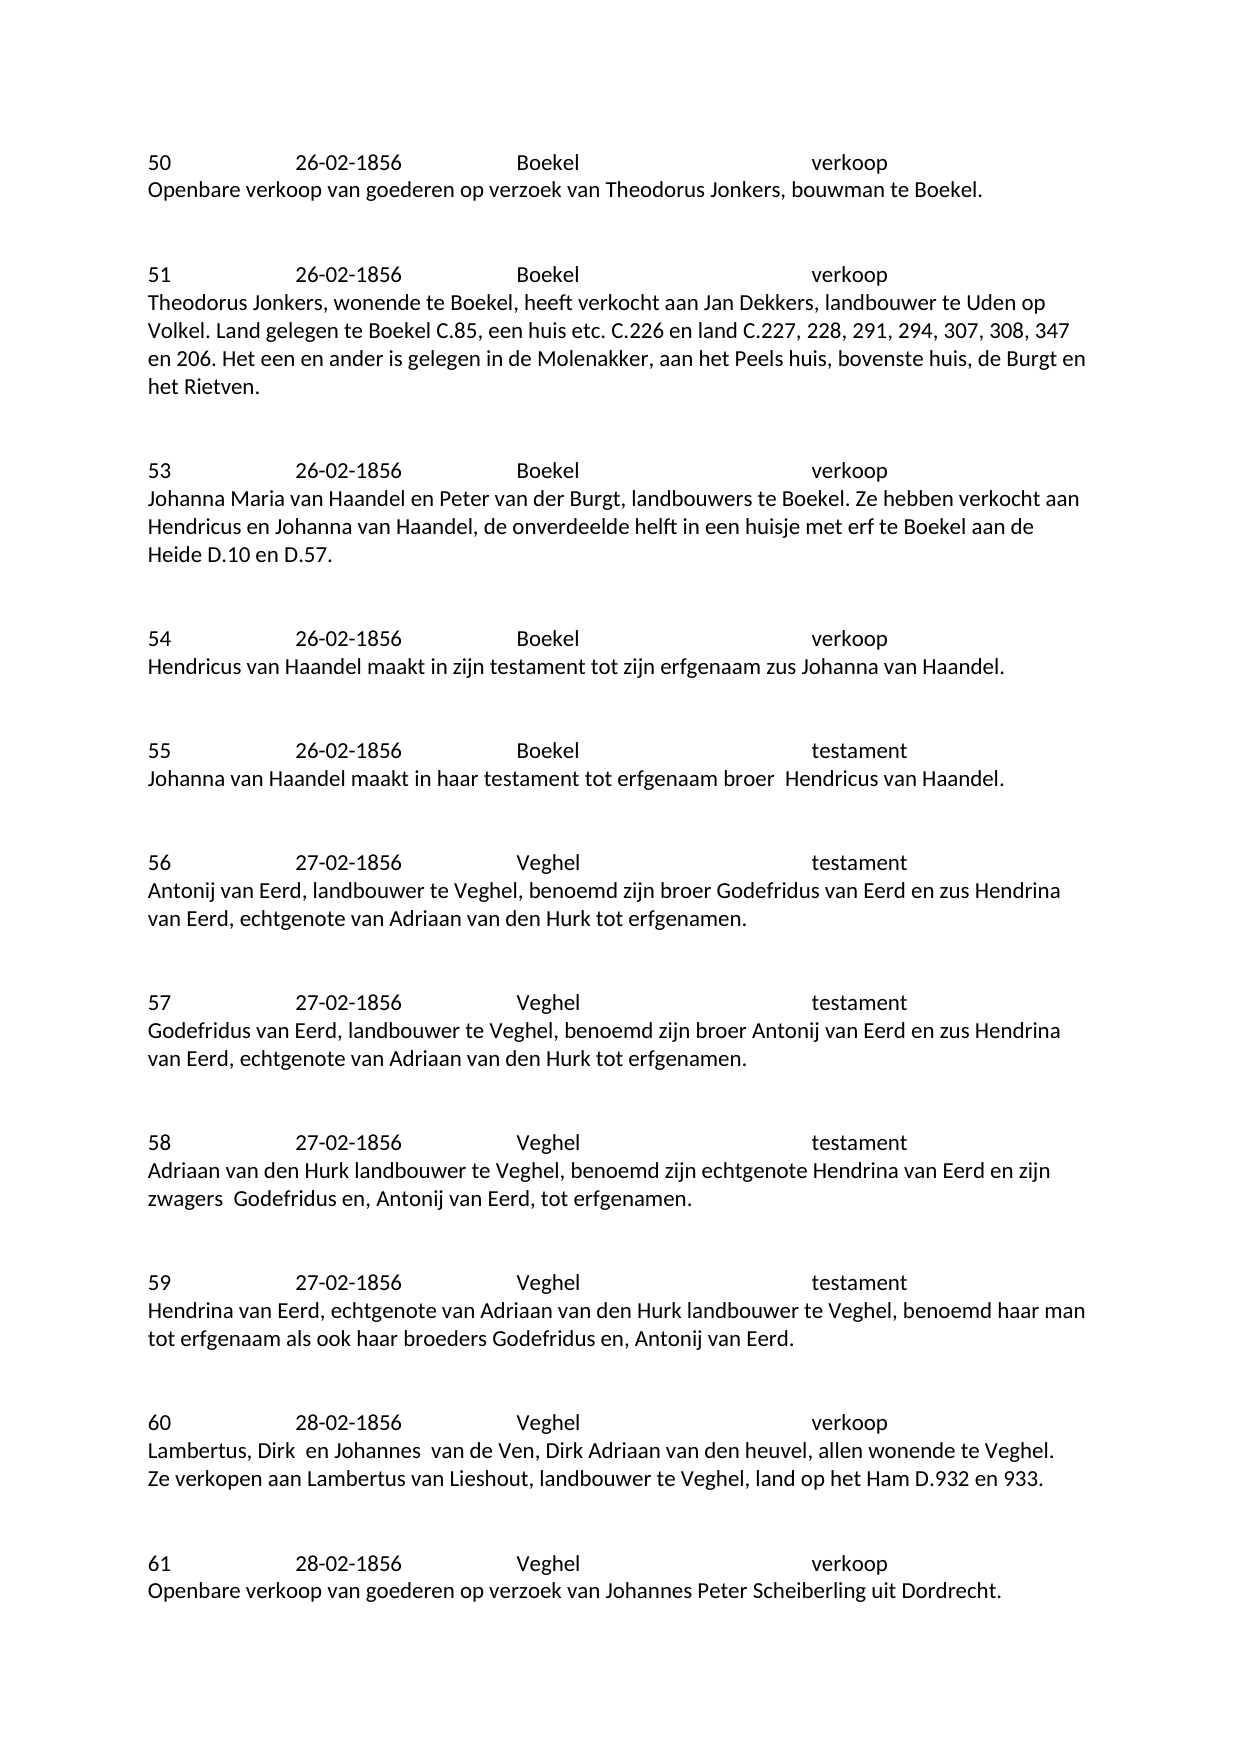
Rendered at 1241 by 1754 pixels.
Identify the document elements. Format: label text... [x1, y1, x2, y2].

text 51 26-02-1856 Boekel verkoop [148, 260, 1093, 288]
text Johanna Maria van Haandel en Peter van der Burgt, landbouwers te Boekel. Ze hebben verkocht aan Hendricus en Johanna van Haandel, de onverdeelde helft in een huisje met erf te Boekel aan de Heide D.10 en D.57. [148, 484, 1093, 568]
text 53 26-02-1856 Boekel verkoop [148, 456, 1093, 484]
text Ze verkopen aan Lambertus van Lieshout, landbouwer te Veghel, land op het Ham D.932 en 933. [148, 1464, 1093, 1493]
text 60 28-02-1856 Veghel verkoop [148, 1408, 1093, 1437]
text 55 26-02-1856 Boekel testament [148, 736, 1093, 764]
text 54 26-02-1856 Boekel verkoop [148, 624, 1093, 652]
text Hendrina van Eerd, echtgenote van Adriaan van den Hurk landbouwer te Veghel, benoemd haar man tot erfgenaam als ook haar broeders Godefridus en, Antonij van Eerd. [148, 1296, 1093, 1352]
text Adriaan van den Hurk landbouwer te Veghel, benoemd zijn echtgenote Hendrina van Eerd en zijn zwagers Godefridus en, Antonij van Eerd, tot erfgenamen. [148, 1156, 1093, 1212]
text Theodorus Jonkers, wonende te Boekel, heeft verkocht aan Jan Dekkers, landbouwer te Uden op Volkel. Land gelegen te Boekel C.85, een huis etc. C.226 en land C.227, 228, 291, 294, 307, 308, 347 en 206. Het een en ander is gelegen in de Molenakker, aan het Peels huis, bovenste huis, de Burgt en het Rietven. [148, 288, 1093, 400]
text Hendricus van Haandel maakt in zijn testament tot zijn erfgenaam zus Johanna van Haandel. [148, 652, 1093, 680]
text 50 26-02-1856 Boekel verkoop [148, 148, 1093, 176]
text Godefridus van Eerd, landbouwer te Veghel, benoemd zijn broer Antonij van Eerd en zus Hendrina van Eerd, echtgenote van Adriaan van den Hurk tot erfgenamen. [148, 1016, 1093, 1072]
text 58 27-02-1856 Veghel testament [148, 1128, 1093, 1156]
text Openbare verkoop van goederen op verzoek van Theodorus Jonkers, bouwman te Boekel. [148, 176, 1093, 204]
text 61 28-02-1856 Veghel verkoop [148, 1549, 1093, 1577]
text Johanna van Haandel maakt in haar testament tot erfgenaam broer Hendricus van Haandel. [148, 764, 1093, 792]
text 57 27-02-1856 Veghel testament [148, 988, 1093, 1016]
text 56 27-02-1856 Veghel testament [148, 848, 1093, 876]
text 59 27-02-1856 Veghel testament [148, 1268, 1093, 1296]
text Lambertus, Dirk en Johannes van de Ven, Dirk Adriaan van den heuvel, allen wonende te Veghel. [148, 1437, 1093, 1464]
text Antonij van Eerd, landbouwer te Veghel, benoemd zijn broer Godefridus van Eerd en zus Hendrina van Eerd, echtgenote van Adriaan van den Hurk tot erfgenamen. [148, 876, 1093, 932]
text Openbare verkoop van goederen op verzoek van Johannes Peter Scheiberling uit Dordrecht. [148, 1577, 1093, 1605]
